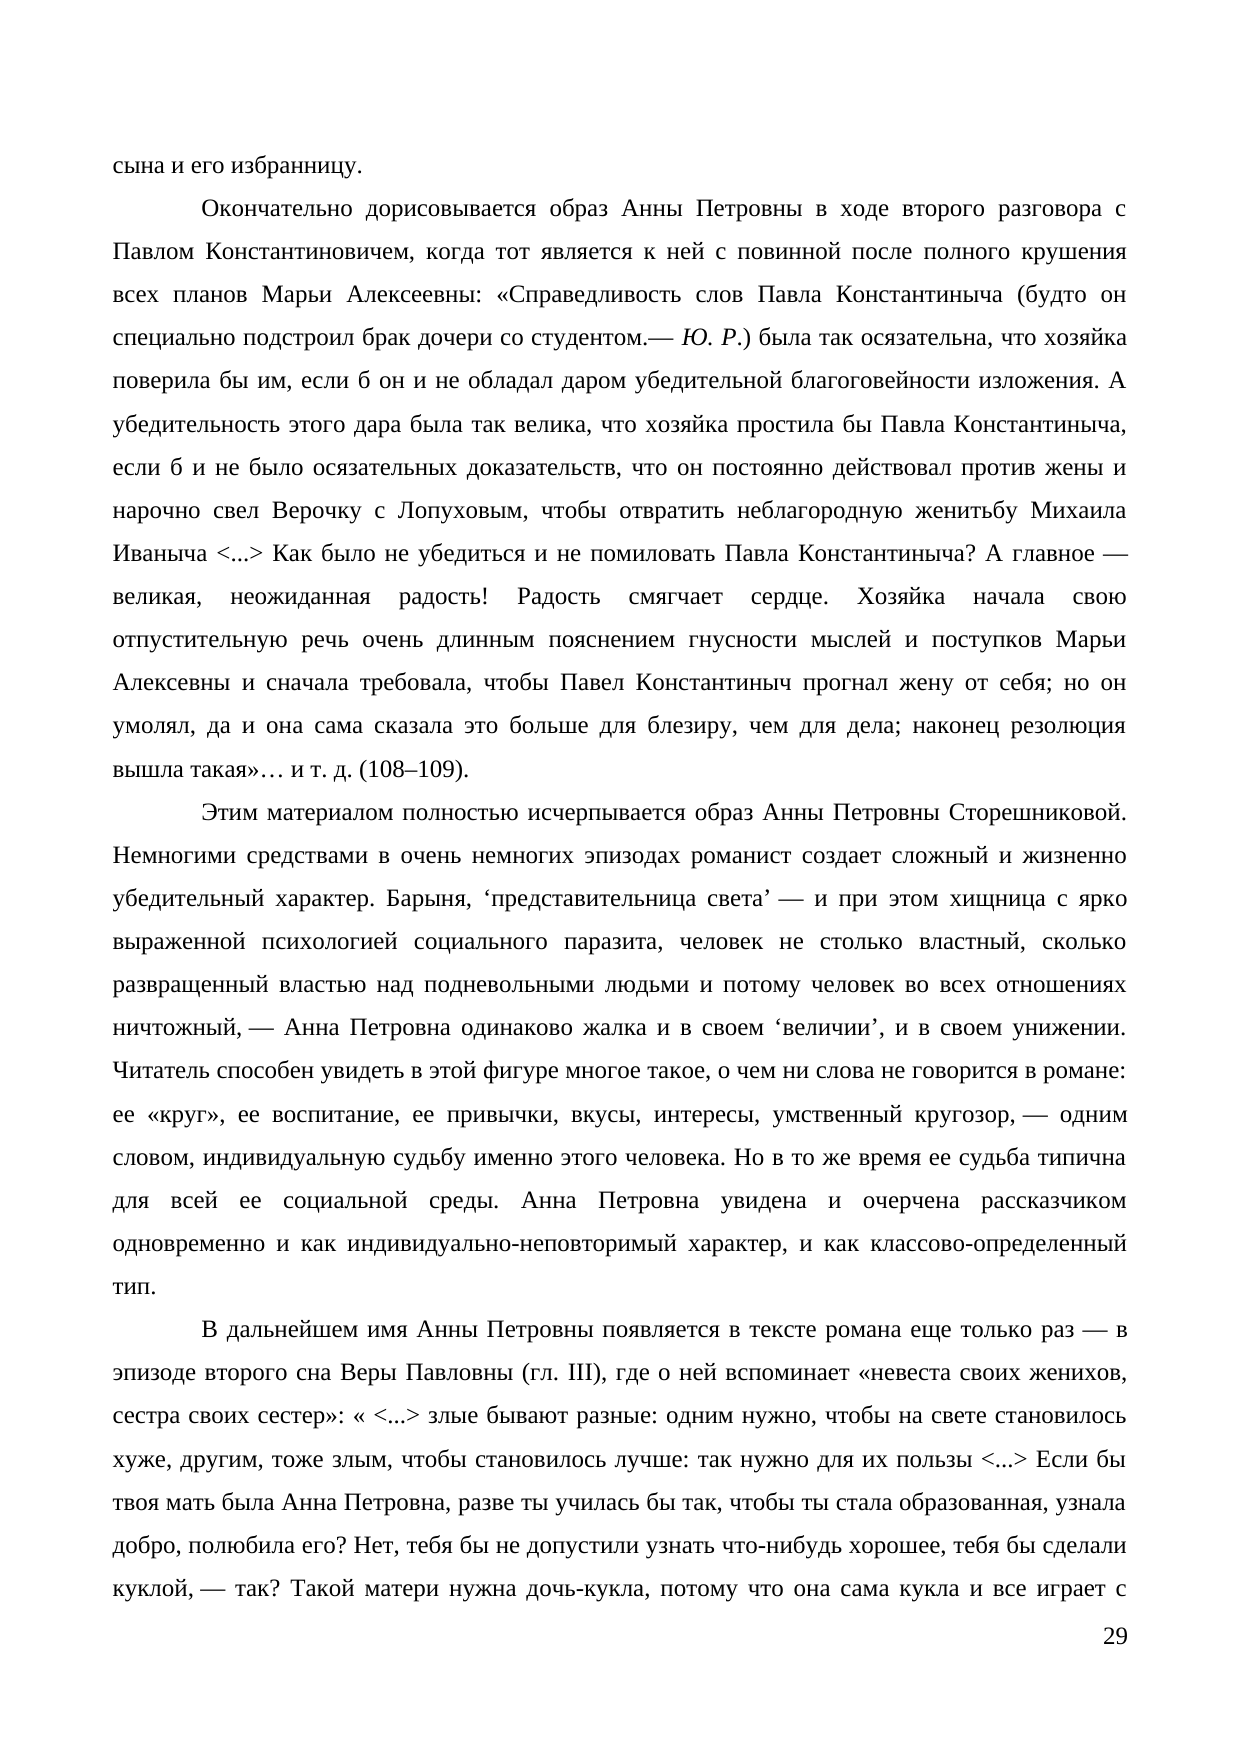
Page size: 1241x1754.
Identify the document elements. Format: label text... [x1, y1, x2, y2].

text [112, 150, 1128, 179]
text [112, 1314, 1128, 1602]
text Окончательно дорисовывается образ Анны Петровны в ходе второго разговора с Павлом Константиновичем, когда тот является к ней с повинной после полного крушения всех планов Марьи Алексеевны: «Справедливость слов Павла Константиныча (будто он специально подстроил брак дочери со студентом.— Ю. Р.) была так осязательна, что хозяйка поверила бы им, если б он и не обладал даром убедительной благоговейности изложения. А убедительность этого дара была так велика, что хозяйка простила бы Павла Константиныча, если б и не было осязательных доказательств, что он постоянно действовал против жены и нарочно свел Верочку с Лопуховым, чтобы отвратить неблагородную женитьбу Михаила Иваныча <...> Как было не убедиться и не помиловать Павла Константиныча? А главное — великая, неожиданная радость! Радость смягчает сердце. Хозяйка начала свою отпустительную речь очень длинным пояснением гнусности мыслей и поступков Марьи Алексевны и сначала требовала, чтобы Павел Константиныч прогнал жену от себя; но он умолял, да и она сама сказала это больше для блезиру, чем для дела; наконец резолюция вышла такая»… и т. д. (108–109). [112, 193, 1128, 782]
text Этим материалом полностью исчерпывается образ Анны Петровны Сторешниковой. Немногими средствами в очень немногих эпизодах романист создает сложный и жизненно убедительный характер. Барыня, ‘представительница света’ — и при этом хищница с ярко выраженной психологией социального паразита, человек не столько властный, сколько развращенный властью над подневольными людьми и потому человек во всех отношениях ничтожный, — Анна Петровна одинаково жалка и в своем ‘величии’, и в своем унижении. Читатель способен увидеть в этой фигуре многое такое, о чем ни слова не говорится в романе: ее «круг», ее воспитание, ее привычки, вкусы, интересы, умственный кругозор, — одним словом, индивидуальную судьбу именно этого человека. Но в то же время ее судьба типична для всей ее социальной среды. Анна Петровна увидена и очерчена рассказчиком одновременно и как индивидуально-неповторимый характер, и как классово-определенный тип. [112, 797, 1128, 1300]
